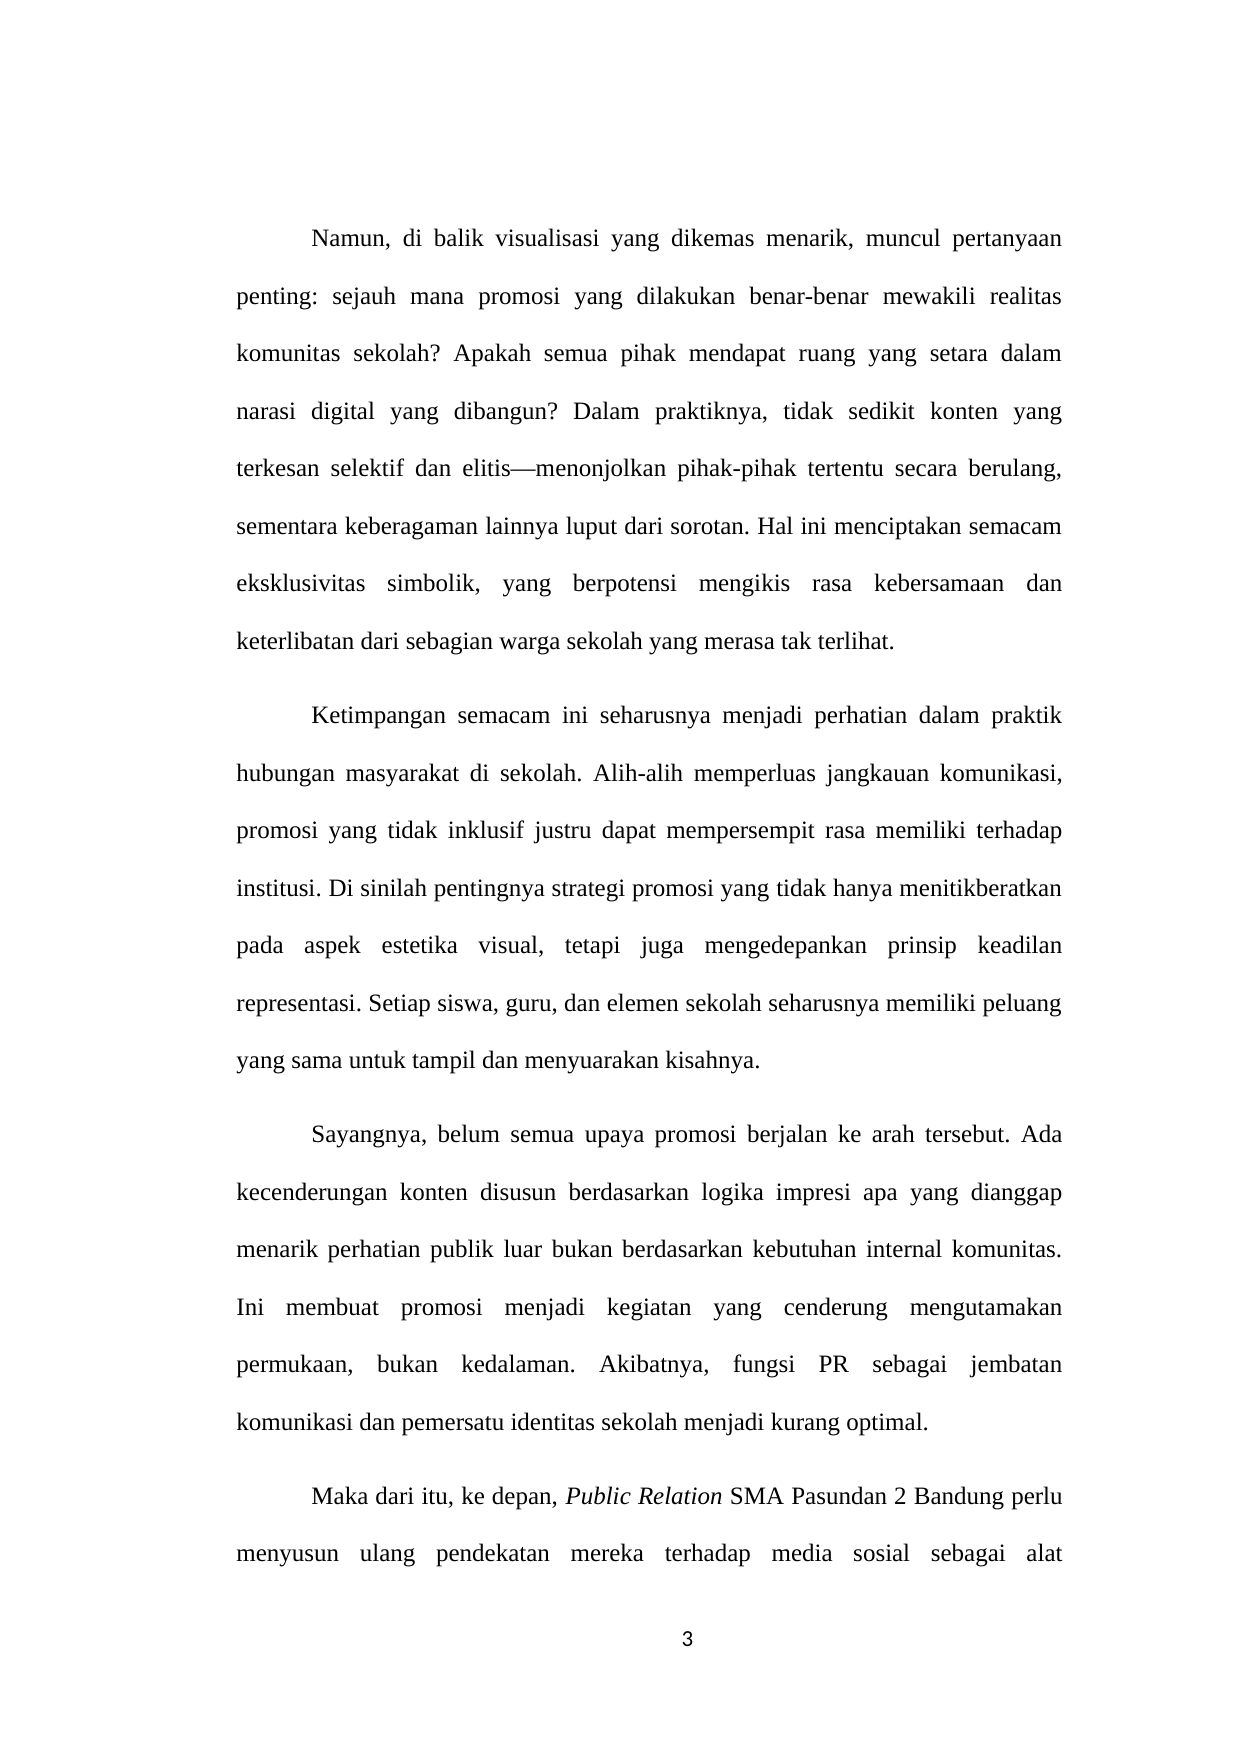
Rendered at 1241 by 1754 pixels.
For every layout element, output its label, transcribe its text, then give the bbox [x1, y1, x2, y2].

text Namun, di balik visualisasi yang dikemas menarik, muncul pertanyaan penting: sejauh mana promosi yang dilakukan benar-benar mewakili realitas komunitas sekolah? Apakah semua pihak mendapat ruang yang setara dalam narasi digital yang dibangun? Dalam praktiknya, tidak sedikit konten yang terkesan selektif dan elitis—menonjolkan pihak-pihak tertentu secara berulang, sementara keberagaman lainnya luput dari sorotan. Hal ini menciptakan semacam eksklusivitas simbolik, yang berpotensi mengikis rasa kebersamaan dan keterlibatan dari sebagian warga sekolah yang merasa tak terlihat. [236, 223, 1063, 655]
text Ketimpangan semacam ini seharusnya menjadi perhatian dalam praktik hubungan masyarakat di sekolah. Alih-alih memperluas jangkauan komunikasi, promosi yang tidak inklusif justru dapat mempersempit rasa memiliki terhadap institusi. Di sinilah pentingnya strategi promosi yang tidak hanya menitikberatkan pada aspek estetika visual, tetapi juga mengedepankan prinsip keadilan representasi. Setiap siswa, guru, dan elemen sekolah seharusnya memiliki peluang yang sama untuk tampil dan menyuarakan kisahnya. [236, 700, 1063, 1074]
text Sayangnya, belum semua upaya promosi berjalan ke arah tersebut. Ada kecenderungan konten disusun berdasarkan logika impresi apa yang dianggap menarik perhatian publik luar bukan berdasarkan kebutuhan internal komunitas. Ini membuat promosi menjadi kegiatan yang cenderung mengutamakan permukaan, bukan kedalaman. Akibatnya, fungsi PR sebagai jembatan komunikasi dan pemersatu identitas sekolah menjadi kurang optimal. [236, 1119, 1063, 1436]
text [236, 1481, 1063, 1567]
